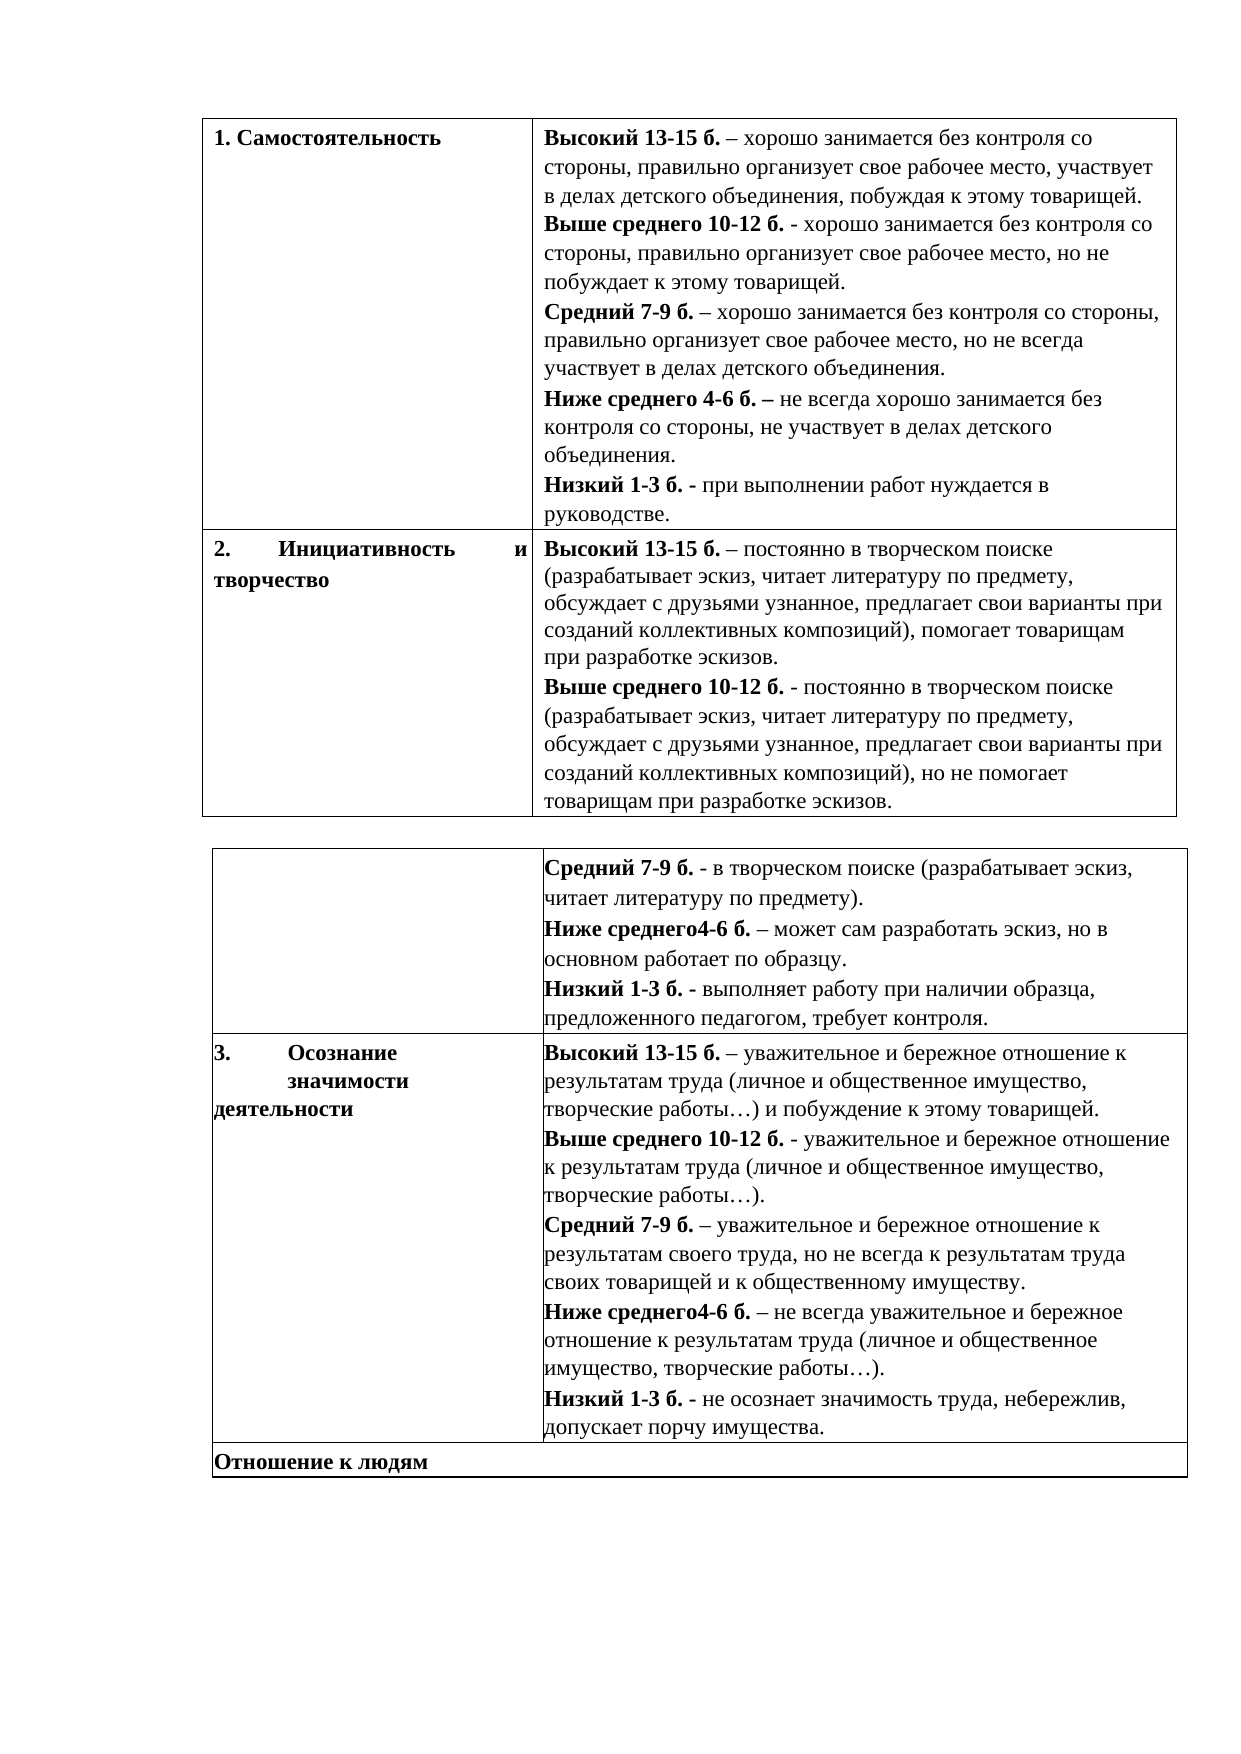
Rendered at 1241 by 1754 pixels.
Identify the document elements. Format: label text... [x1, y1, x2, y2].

table_header Средний 7-9 б. - в творческом поиске (разрабатывает эскиз, читает литературу по предмету). Ниже среднего4-6 б. – может сам разработать эскиз, но в основном работает по образцу. Низкий 1-3 б. - выполняет работу при наличии образца, предложенного педагогом, требует контроля. [544, 849, 1187, 1032]
table_cell Отношение к людям [213, 1443, 1187, 1476]
table_cell 1. Самостоятельность [203, 119, 508, 528]
table_header [213, 849, 543, 1032]
table_cell [508, 119, 532, 528]
table_cell 2. Инициативность и творчество [203, 530, 532, 816]
table_cell Высокий 13-15 б. – постоянно в творческом поиске (разрабатывает эскиз, читает литературу по предмету, обсуждает с друзьями узнанное, предлагает свои варианты при созданий коллективных композиций), помогает товарищам при разработке эскизов. Выше среднего 10-12 б. - постоянно в творческом поиске (разрабатывает эскиз, читает литературу по предмету, обсуждает с друзьями узнанное, предлагает свои варианты при созданий коллективных композиций), но не помогает товарищам при разработке эскизов. [533, 530, 1176, 816]
table_cell Высокий 13-15 б. – уважительное и бережное отношение к результатам труда (личное и общественное имущество, творческие работы…) и побуждение к этому товарищей. Выше среднего 10-12 б. - уважительное и бережное отношение к результатам труда (личное и общественное имущество, творческие работы…). Средний 7-9 б. – уважительное и бережное отношение к результатам своего труда, но не всегда к результатам труда своих товарищей и к общественному имуществу. Ниже среднего4-6 б. – не всегда уважительное и бережное отношение к результатам труда (личное и общественное имущество, творческие работы…). Низкий 1-3 б. - не осознает значимость труда, небережлив, допускает порчу имущества. [544, 1034, 1187, 1442]
table_cell 3. Осознание значимости деятельности [213, 1034, 543, 1442]
table_cell Высокий 13-15 б. – хорошо занимается без контроля со стороны, правильно организует свое рабочее место, участвует в делах детского объединения, побуждая к этому товарищей. Выше среднего 10-12 б. - хорошо занимается без контроля со стороны, правильно организует свое рабочее место, но не побуждает к этому товарищей. Средний 7-9 б. – хорошо занимается без контроля со стороны, правильно организует свое рабочее место, но не всегда участвует в делах детского объединения. Ниже среднего 4-6 б. – не всегда хорошо занимается без контроля со стороны, не участвует в делах детского объединения. Низкий 1-3 б. - при выполнении работ нуждается в руководстве. [533, 119, 1176, 528]
